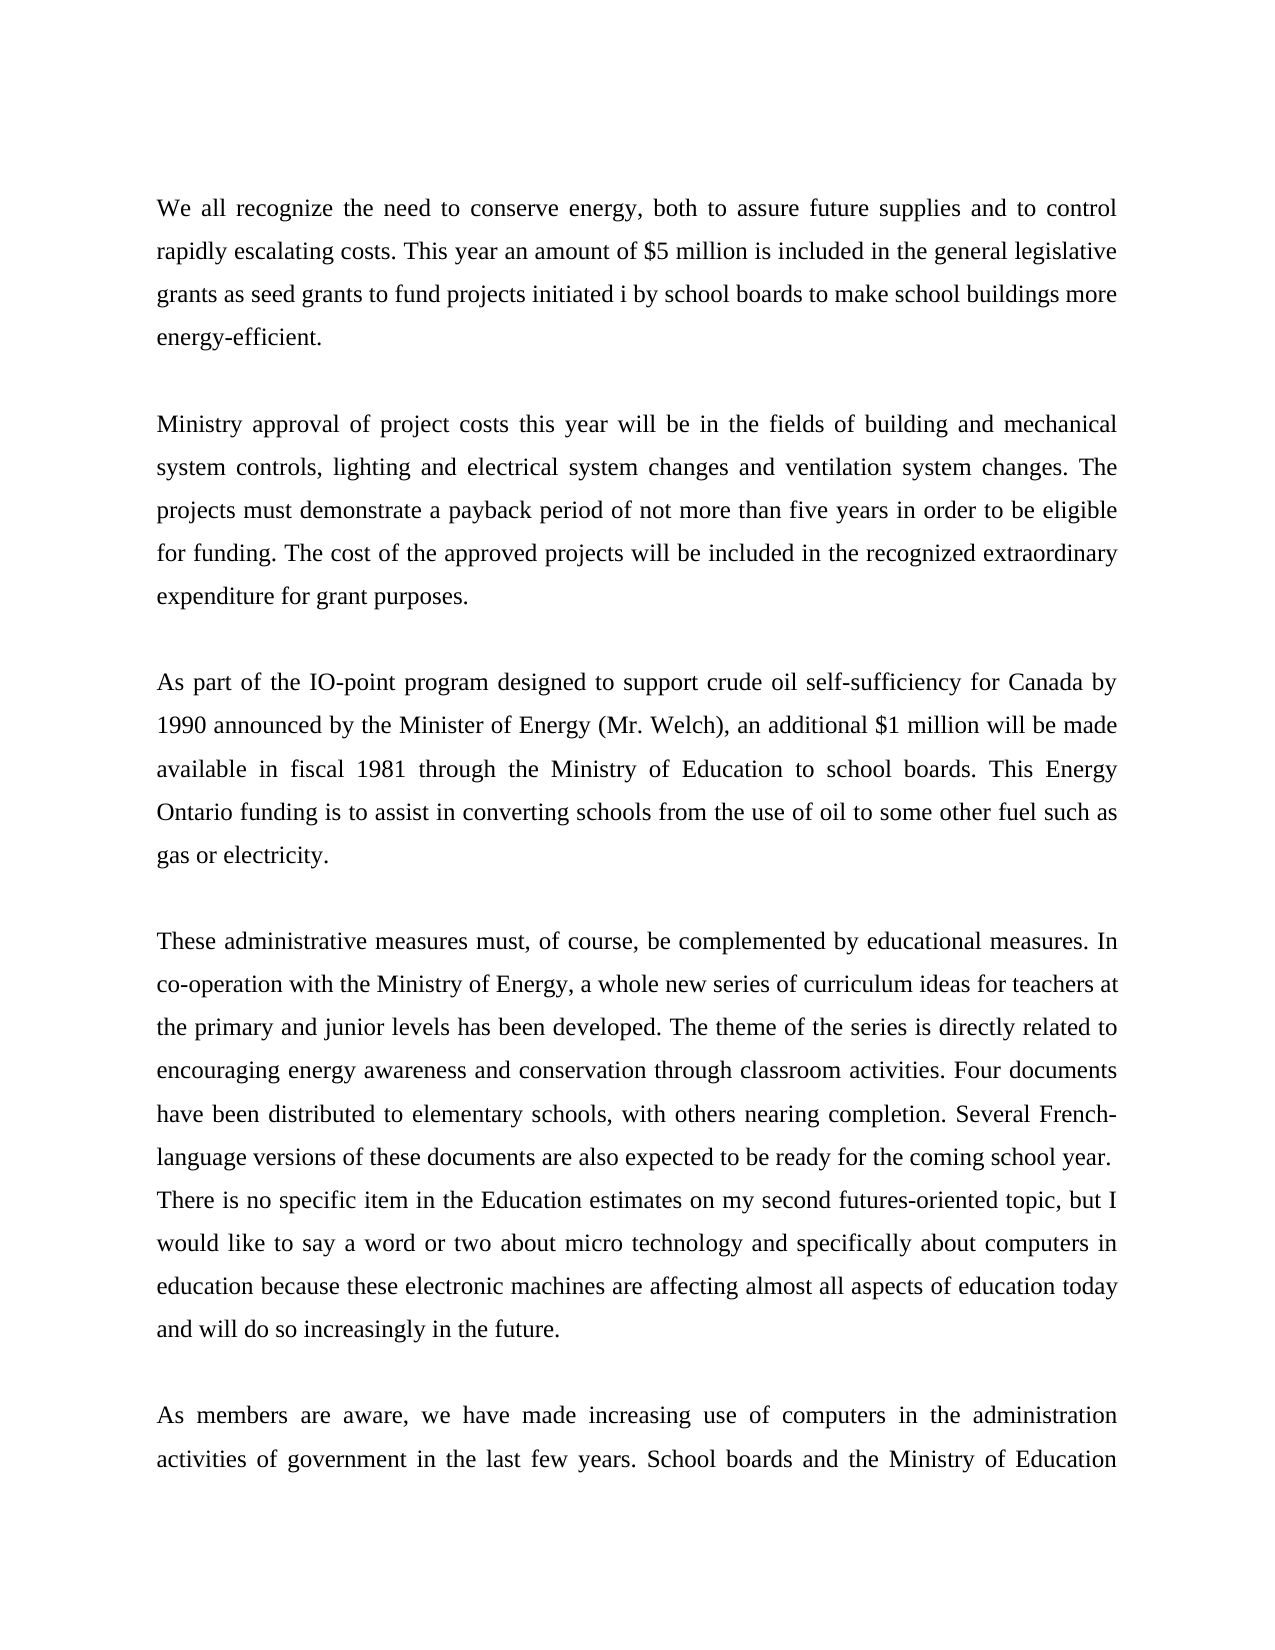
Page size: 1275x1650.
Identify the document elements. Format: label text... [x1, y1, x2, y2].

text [156, 1401, 1118, 1472]
text Ministry approval of project costs this year will be in the fields of building and mechanical system controls, lighting and electrical system changes and ventilation system changes. The projects must demonstrate a payback period of not more than five years in order to be eligible for funding. The cost of the approved projects will be included in the recognized extraordinary expenditure for grant purposes. [156, 409, 1118, 610]
text These administrative measures must, of course, be complemented by educational measures. In co-operation with the Ministry of Energy, a whole new series of curriculum ideas for teachers at the primary and junior levels has been developed. The theme of the series is directly related to encouraging energy awareness and conservation through classroom activities. Four documents have been distributed to elementary schools, with others nearing completion. Several French-language versions of these documents are also expected to be ready for the coming school year. [156, 926, 1118, 1171]
text We all recognize the need to conserve energy, both to assure future supplies and to control rapidly escalating costs. This year an amount of $5 million is included in the general legislative grants as seed grants to fund projects initiated i by school boards to make school buildings more energy-efficient. [156, 193, 1118, 351]
text As part of the IO-point program designed to support crude oil self-sufficiency for Canada by 1990 announced by the Minister of Energy (Mr. Welch), an additional $1 million will be made available in fiscal 1981 through the Ministry of Education to school boards. This Energy Ontario funding is to assist in converting schools from the use of oil to some other fuel such as gas or electricity. [156, 667, 1118, 869]
text There is no specific item in the Education estimates on my second futures-oriented topic, but I would like to say a word or two about micro technology and specifically about computers in education because these electronic machines are affecting almost all aspects of education today and will do so increasingly in the future. [156, 1185, 1118, 1343]
